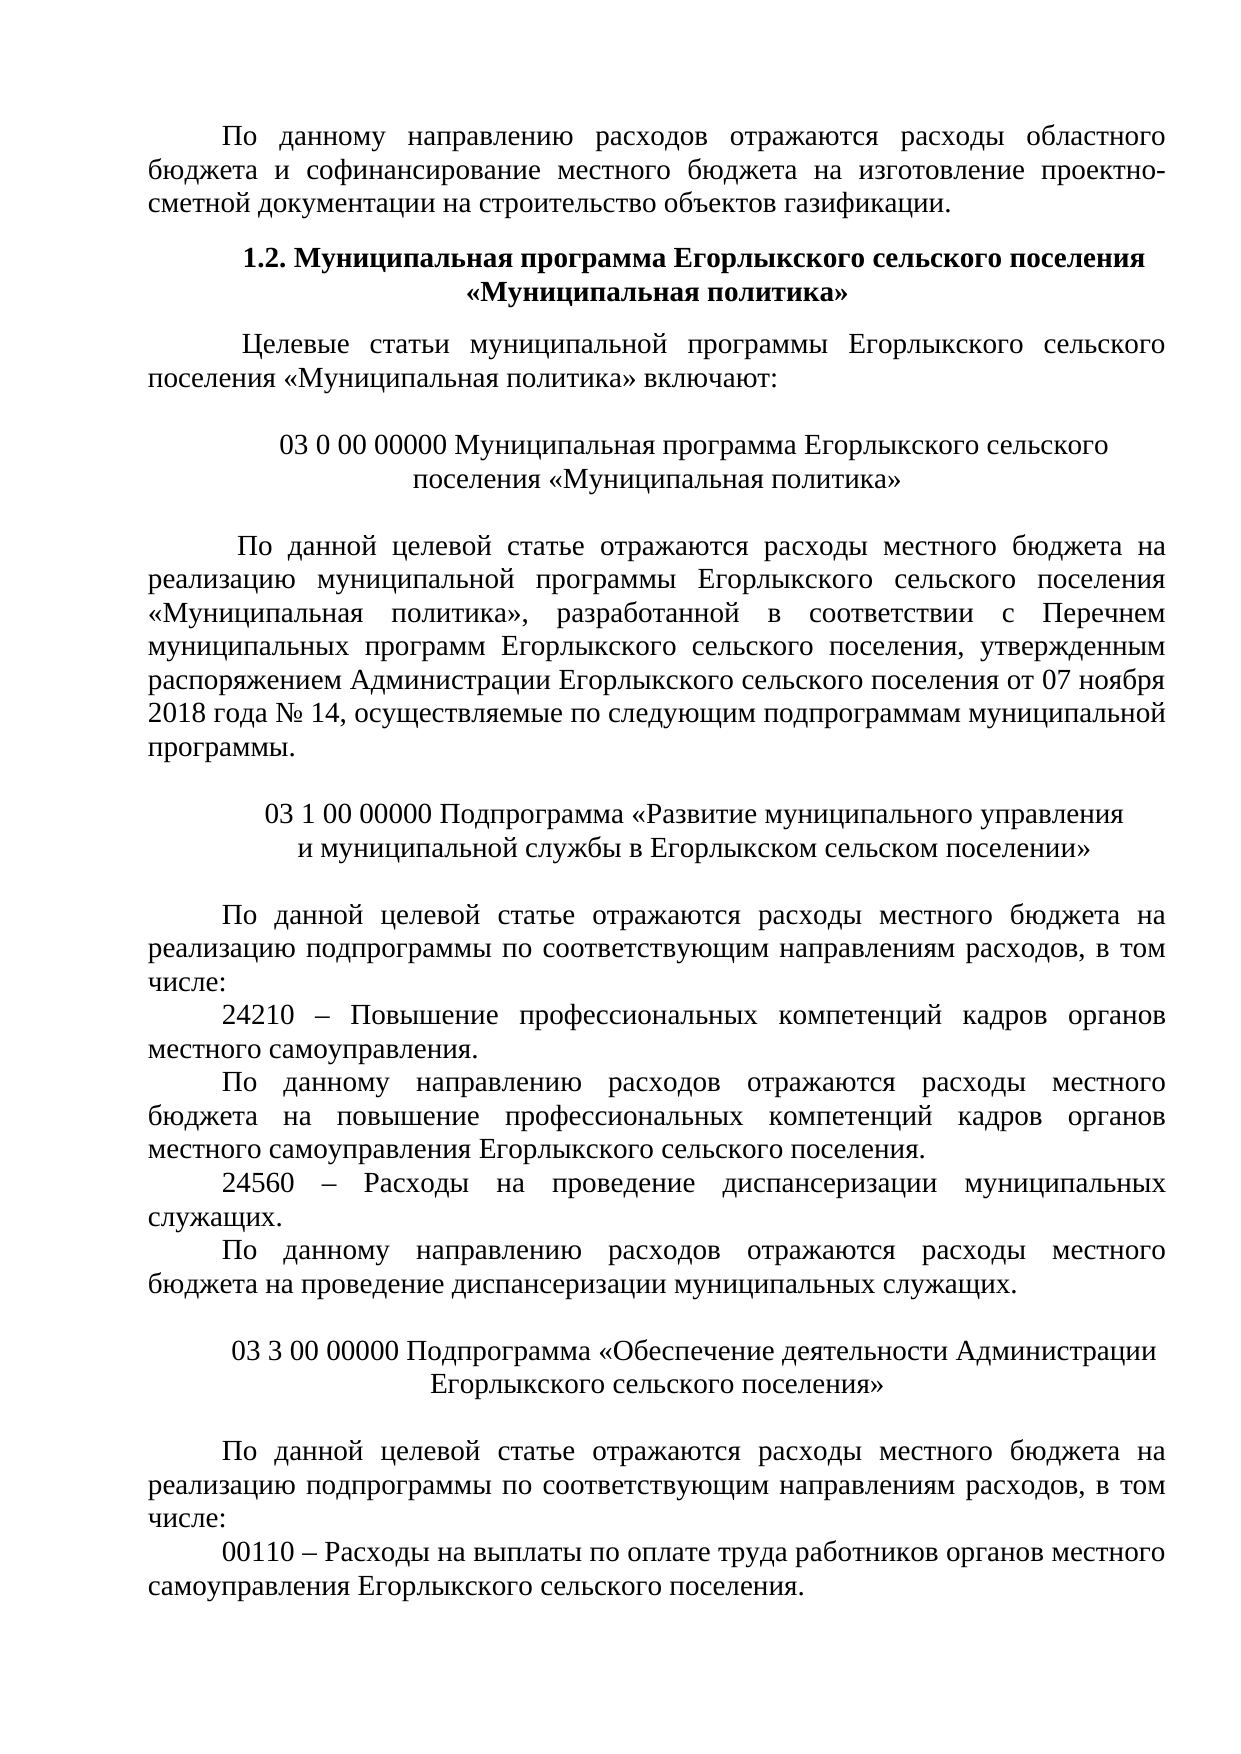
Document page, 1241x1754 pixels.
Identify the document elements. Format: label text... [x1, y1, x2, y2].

text 24210 – Повышение профессиональных компетенций кадров органов местного самоуправления. [148, 997, 1167, 1064]
text 24560 – Расходы на проведение диспансеризации муниципальных служащих. [148, 1165, 1167, 1232]
text 1.2. Муниципальная программа Егорлыкского сельского поселения «Муниципальная политика» [148, 240, 1167, 307]
text 03 3 00 00000 Подпрограмма «Обеспечение деятельности Администрации Егорлыкского сельского поселения» [148, 1333, 1167, 1400]
text 00110 – Расходы на выплаты по оплате труда работников органов местного самоуправления Егорлыкского сельского поселения. [148, 1534, 1167, 1601]
text По данной целевой статье отражаются расходы местного бюджета на реализацию муниципальной программы Егорлыкского сельского поселения «Муниципальная политика», разработанной в соответствии с Перечнем муниципальных программ Егорлыкского сельского поселения, утвержденным распоряжением Администрации Егорлыкского сельского поселения от 07 ноября 2018 года № 14, осуществляемые по следующим подпрограммам муниципальной программы. [148, 528, 1167, 763]
text и муниципальной службы в Егорлыкском сельском поселении» [148, 830, 1167, 863]
text По данному направлению расходов отражаются расходы местного бюджета на повышение профессиональных компетенций кадров органов местного самоуправления Егорлыкского сельского поселения. [148, 1064, 1167, 1165]
text По данному направлению расходов отражаются расходы местного бюджета на проведение диспансеризации муниципальных служащих. [148, 1232, 1167, 1299]
text 03 1 00 00000 Подпрограмма «Развитие муниципального управления [148, 796, 1167, 830]
text По данной целевой статье отражаются расходы местного бюджета на реализацию подпрограммы по соответствующим направлениям расходов, в том числе: [148, 897, 1167, 997]
text Целевые статьи муниципальной программы Егорлыкского сельского поселения «Муниципальная политика» включают: [148, 327, 1167, 394]
text По данному направлению расходов отражаются расходы областного бюджета и софинансирование местного бюджета на изготовление проектно-сметной документации на строительство объектов газификации. [148, 118, 1167, 219]
text По данной целевой статье отражаются расходы местного бюджета на реализацию подпрограммы по соответствующим направлениям расходов, в том числе: [148, 1433, 1167, 1534]
text 03 0 00 00000 Муниципальная программа Егорлыкского сельского поселения «Муниципальная политика» [148, 427, 1167, 494]
